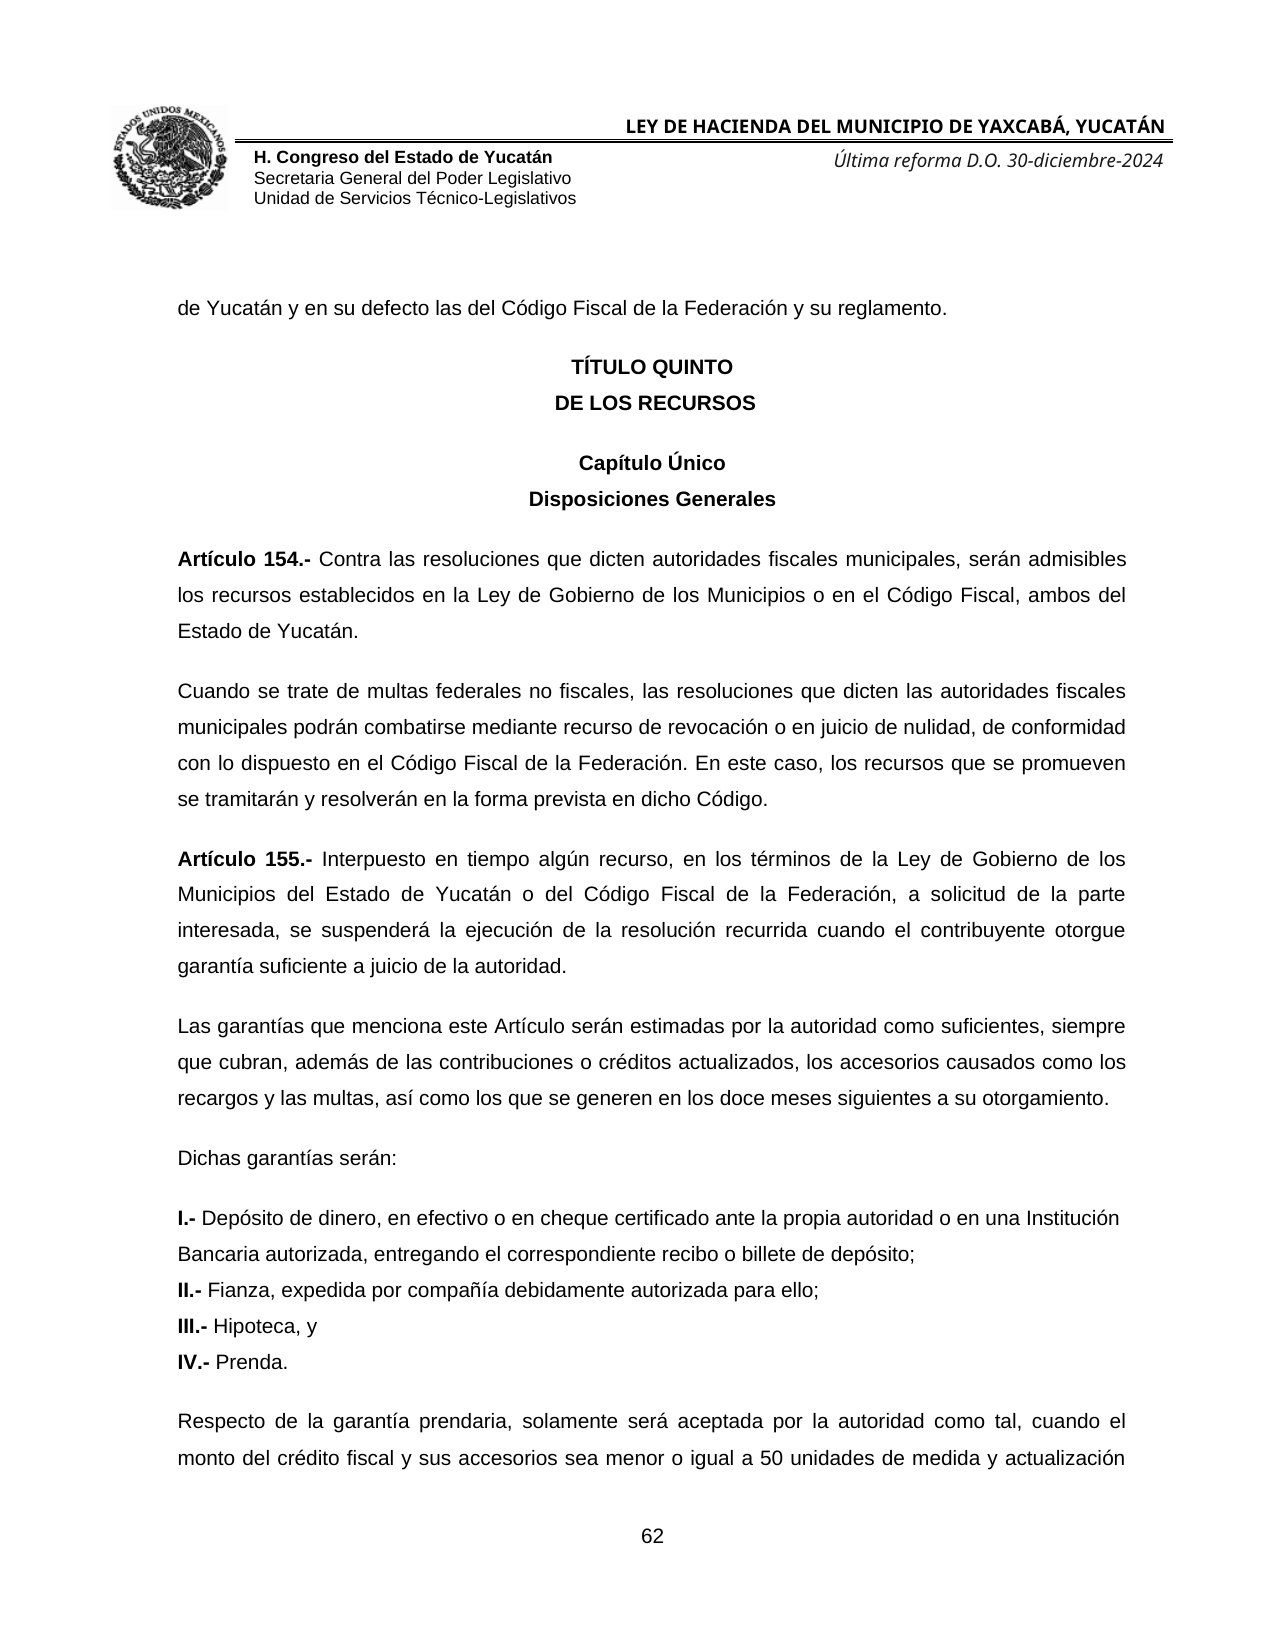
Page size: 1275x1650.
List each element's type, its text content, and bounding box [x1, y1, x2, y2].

text III.- Hipoteca, y [177, 1313, 1127, 1337]
text IV.- Prenda. [177, 1349, 1127, 1373]
text Las garantías que menciona este Artículo serán estimadas por la autoridad como suficientes, siempre que cubran, además de las contribuciones o créditos actualizados, los accesorios causados como los recargos y las multas, así como los que se generen en los doce meses siguientes a su otorgamiento. [177, 1014, 1127, 1110]
text DE LOS RECURSOS [177, 391, 1127, 415]
text Artículo 155.- Interpuesto en tiempo algún recurso, en los términos de la Ley de Gobierno de los Municipios del Estado de Yucatán o del Código Fiscal de la Federación, a solicitud de la parte interesada, se suspenderá la ejecución de la resolución recurrida cuando el contribuyente otorgue garantía suficiente a juicio de la autoridad. [177, 846, 1127, 978]
text II.- Fianza, expedida por compañía debidamente autorizada para ello; [177, 1278, 1127, 1302]
text Capítulo Único [177, 451, 1127, 475]
text Dichas garantías serán: [177, 1146, 1127, 1170]
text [177, 1409, 1127, 1469]
text Cuando se trate de multas federales no fiscales, las resoluciones que dicten las autoridades fiscales municipales podrán combatirse mediante recurso de revocación o en juicio de nulidad, de conformidad con lo dispuesto en el Código Fiscal de la Federación. En este caso, los recursos que se promueven se tramitarán y resolverán en la forma prevista en dicho Código. [177, 679, 1127, 810]
text TÍTULO QUINTO [177, 355, 1127, 379]
text I.- Depósito de dinero, en efectivo o en cheque certificado ante la propia autoridad o en una Institución Bancaria autorizada, entregando el correspondiente recibo o billete de depósito; [177, 1206, 1127, 1266]
text Disposiciones Generales [177, 487, 1127, 511]
text Artículo 154.- Contra las resoluciones que dicten autoridades fiscales municipales, serán admisibles los recursos establecidos en la Ley de Gobierno de los Municipios o en el Código Fiscal, ambos del Estado de Yucatán. [177, 547, 1127, 643]
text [177, 295, 1127, 319]
